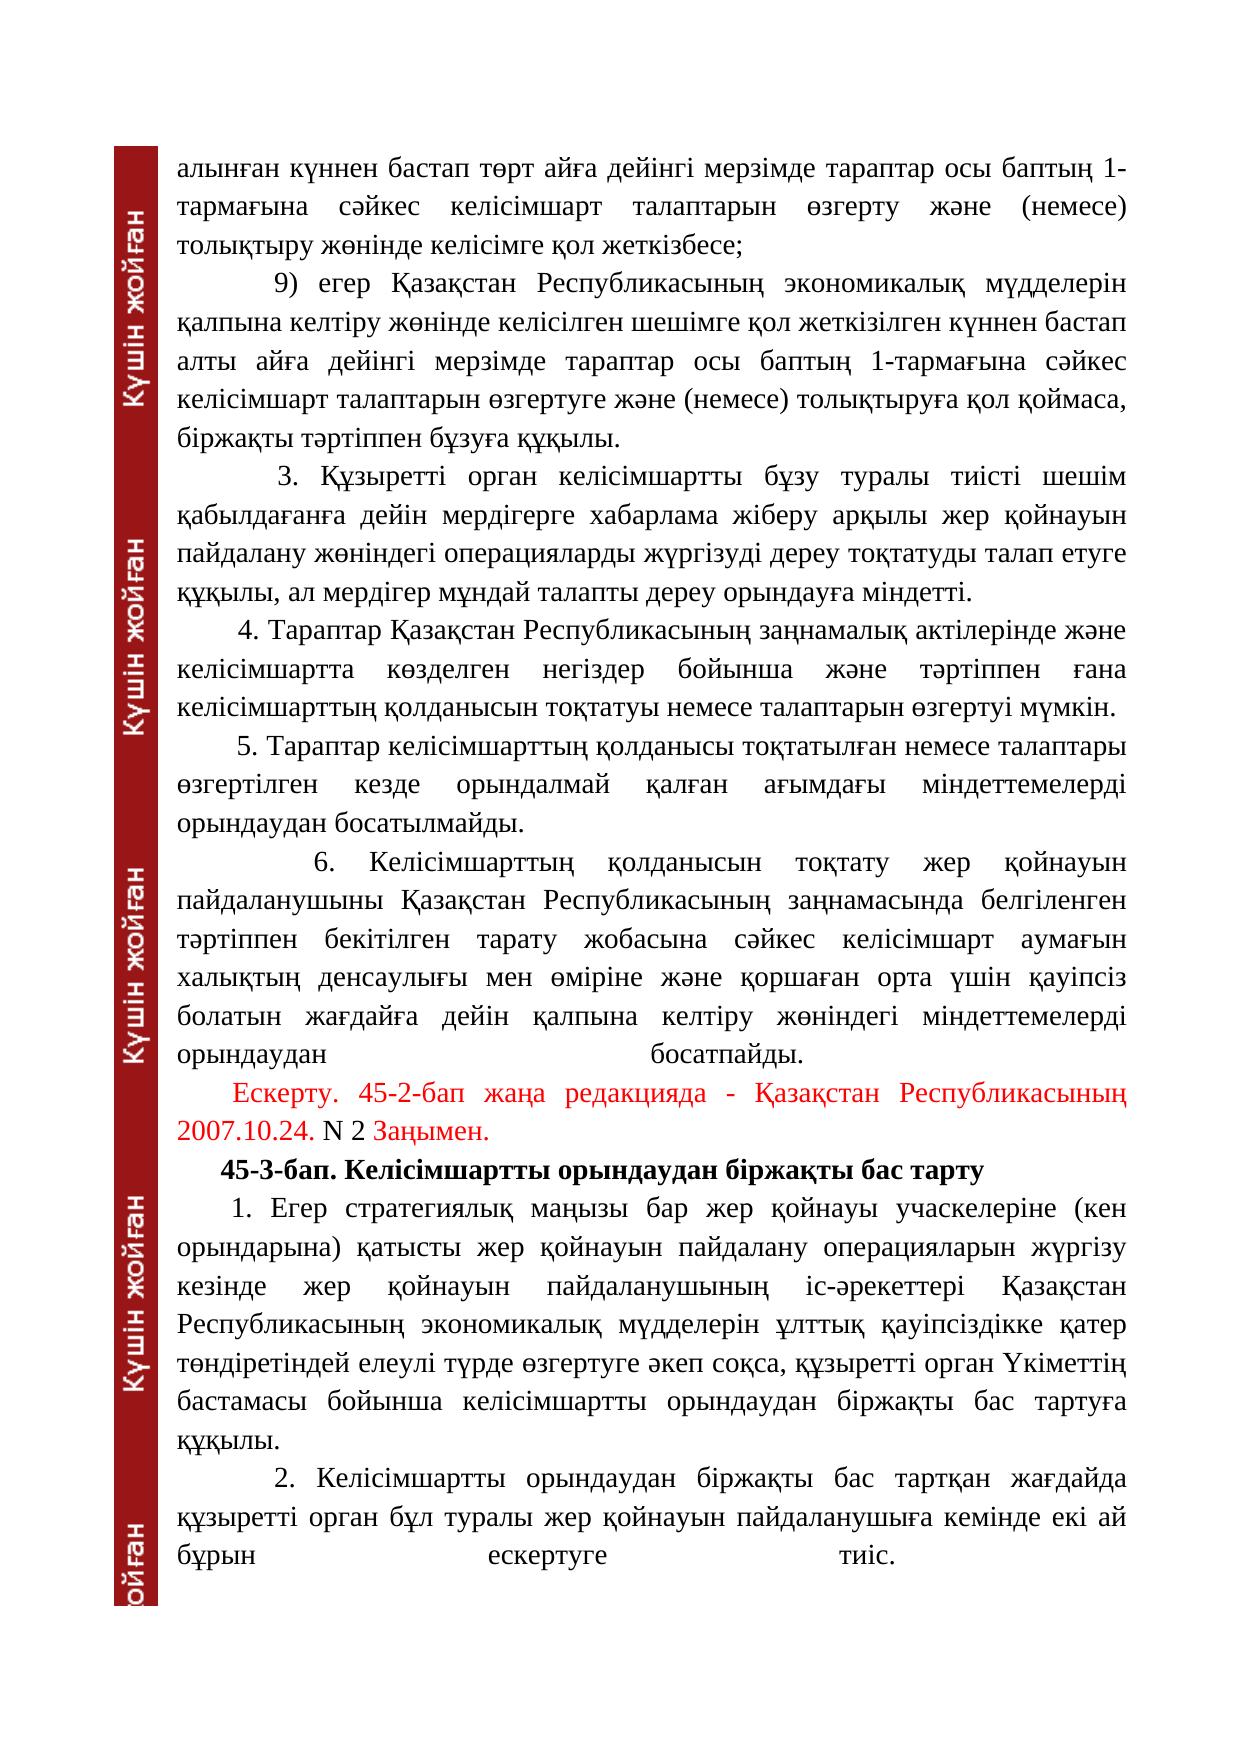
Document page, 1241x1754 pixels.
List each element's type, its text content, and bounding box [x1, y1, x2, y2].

text 3. Құзыретті орган келісімшартты бұзу туралы тиісті шешім қабылдағанға дейін мердігерге хабарлама жіберу арқылы жер қойнауын пайдалану жөніндегі операцияларды жүргізуді дереу тоқтатуды талап етуге құқылы, ал мердігер мұндай талапты дереу орындауға міндетті. [112, 458, 1128, 607]
picture [114, 839, 158, 844]
text 6. Келісімшарттың қолданысын тоқтату жер қойнауын пайдаланушыны Қазақстан Республикасының заңнамасында белгіленген тәртіппен бекітілген тарату жобасына сәйкес келісімшарт аумағын халықтың денсаулығы мен өміріне және қоршаған орта үшін қауіпсіз болатын жағдайға дейін қалпына келтіру жөніндегі міндеттемелерді орындаудан босатпайды. Ескерту. 45-2-бап жаңа редакцияда - Қазақстан Республикасының 2007.10.24. N 2 Заңымен. [112, 844, 1128, 1147]
picture [114, 146, 158, 150]
text 4. Тараптар Қазақстан Республикасының заңнамалық актілерінде және келісімшартта көзделген негіздер бойынша және тәртіппен ғана келісімшарттың қолданысын тоқтатуы немесе талаптарын өзгертуі мүмкін. [112, 612, 1128, 723]
picture [114, 723, 158, 728]
picture [114, 1455, 158, 1460]
text 9) егер Қазақстан Республикасының экономикалық мүдделерін қалпына келтіру жөнінде келісілген шешімге қол жеткізілген күннен бастап алты айға дейінгі мерзімде тараптар осы баптың 1-тармағына сәйкес келісімшарт талаптарын өзгертуге және (немесе) толықтыруға қол қоймаса, біржақты тәртіппен бұзуға құқылы. [112, 266, 1128, 453]
picture [114, 1147, 158, 1152]
text 45-3-бап. Келісімшартты орындаудан біржақты бас тарту [112, 1152, 1128, 1186]
text 1. Егер стратегиялық маңызы бар жер қойнауы учаскелеріне (кен орындарына) қатысты жер қойнауын пайдалану операцияларын жүргізу кезінде жер қойнауын пайдаланушының іс-әрекеттері Қазақстан Республикасының экономикалық мүдделерін ұлттық қауіпсіздікке қатер төндіретіндей елеулі түрде өзгертуге әкеп соқса, құзыретті орган Үкіметтің бастамасы бойынша келісімшартты орындаудан біржақты бас тартуға құқылы. [112, 1191, 1128, 1455]
picture [114, 607, 158, 612]
picture [114, 1571, 158, 1606]
picture [114, 261, 158, 266]
text 5. Тараптар келісімшарттың қолданысы тоқтатылған немесе талаптары өзгертілген кезде орындалмай қалған ағымдағы міндеттемелерді орындаудан босатылмайды. [112, 728, 1128, 839]
picture [114, 453, 158, 458]
picture [114, 1186, 158, 1191]
